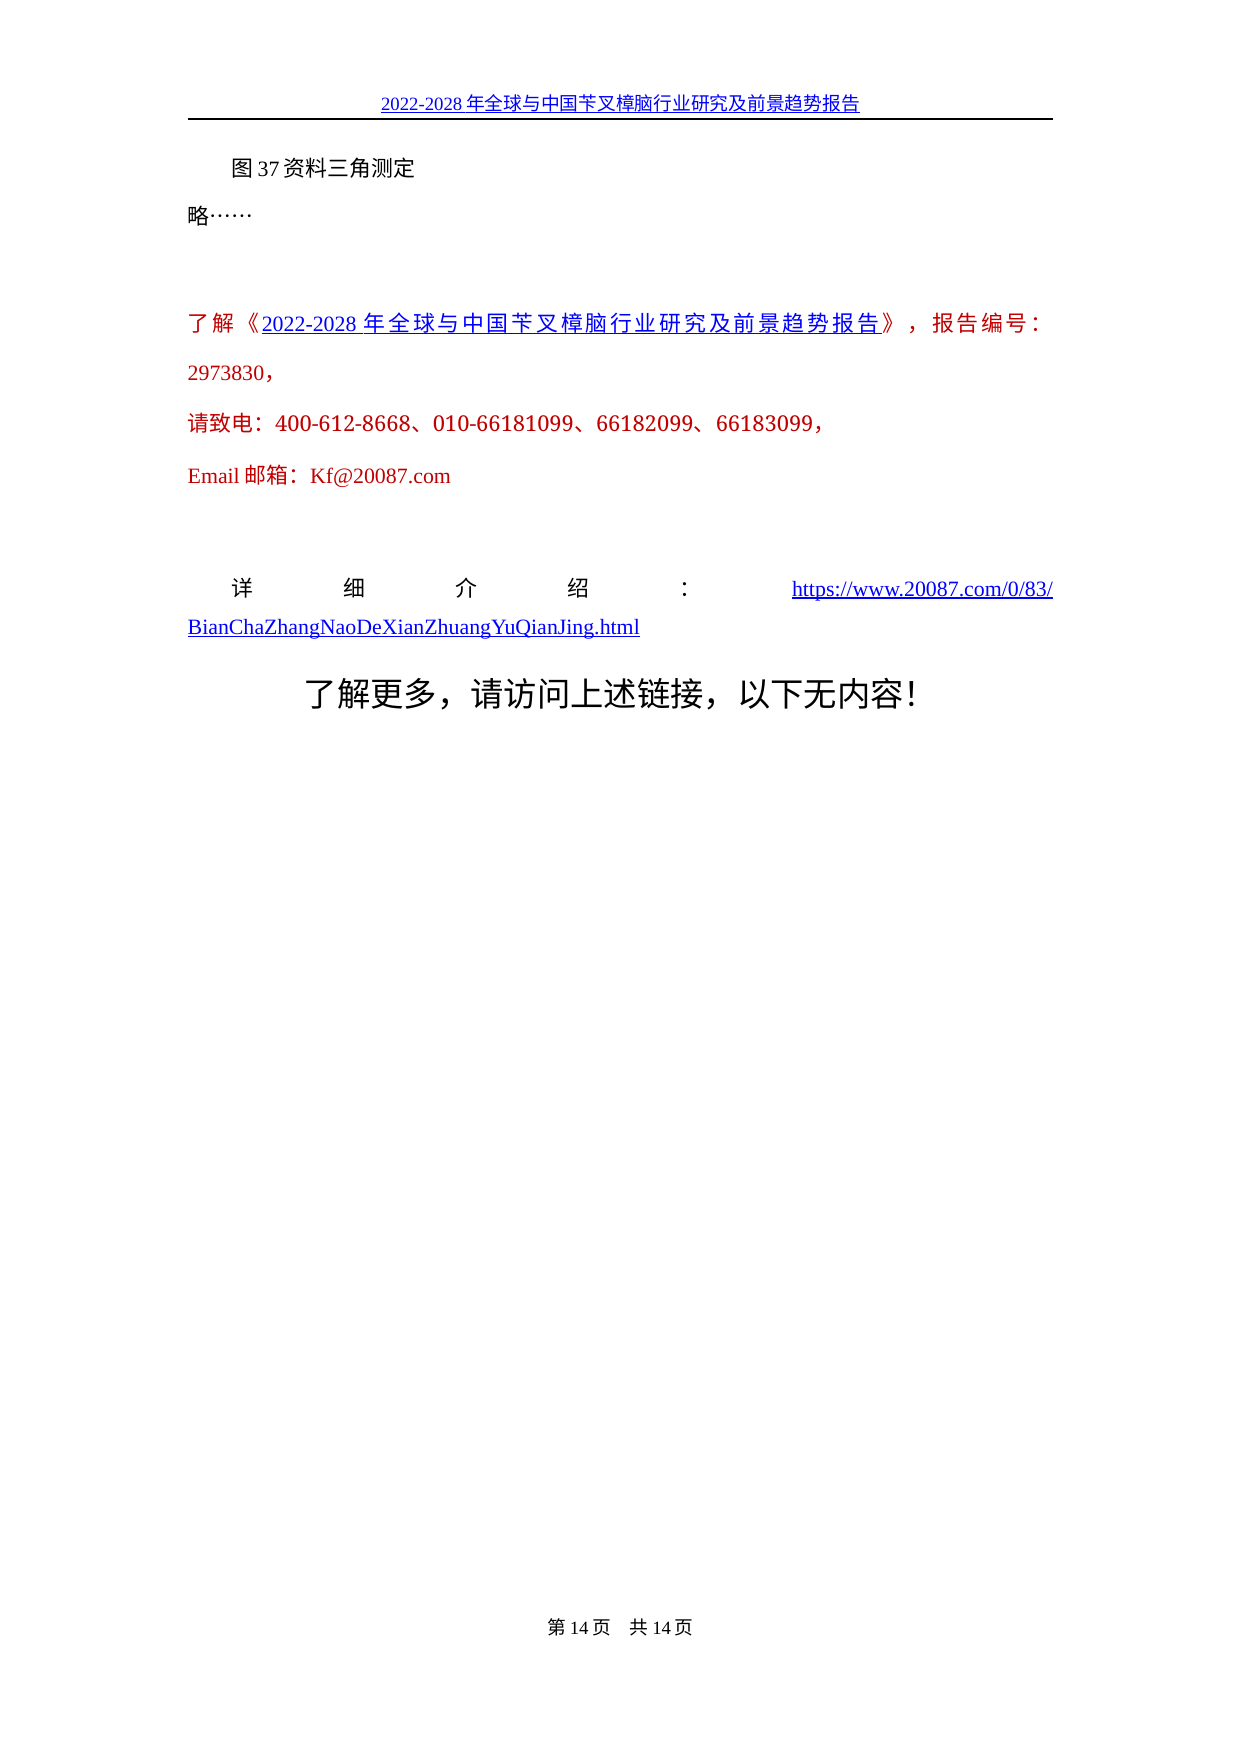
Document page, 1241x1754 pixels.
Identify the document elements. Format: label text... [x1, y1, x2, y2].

text 了解《2022-2028年全球与中国苄叉樟脑行业研究及前景趋势报告》，报告编号：2973830， [187, 305, 1053, 387]
text 详细介绍：https://www.20087.com/0/83/BianChaZhangNaoDeXianZhuangYuQianJing.html [187, 570, 1053, 643]
text Email邮箱：Kf@20087.com [187, 457, 1053, 490]
title 了解更多，请访问上述链接，以下无内容！ [187, 659, 1053, 724]
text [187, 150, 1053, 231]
text 请致电：400-612-8668、010-66181099、66182099、66183099， [187, 406, 1053, 438]
